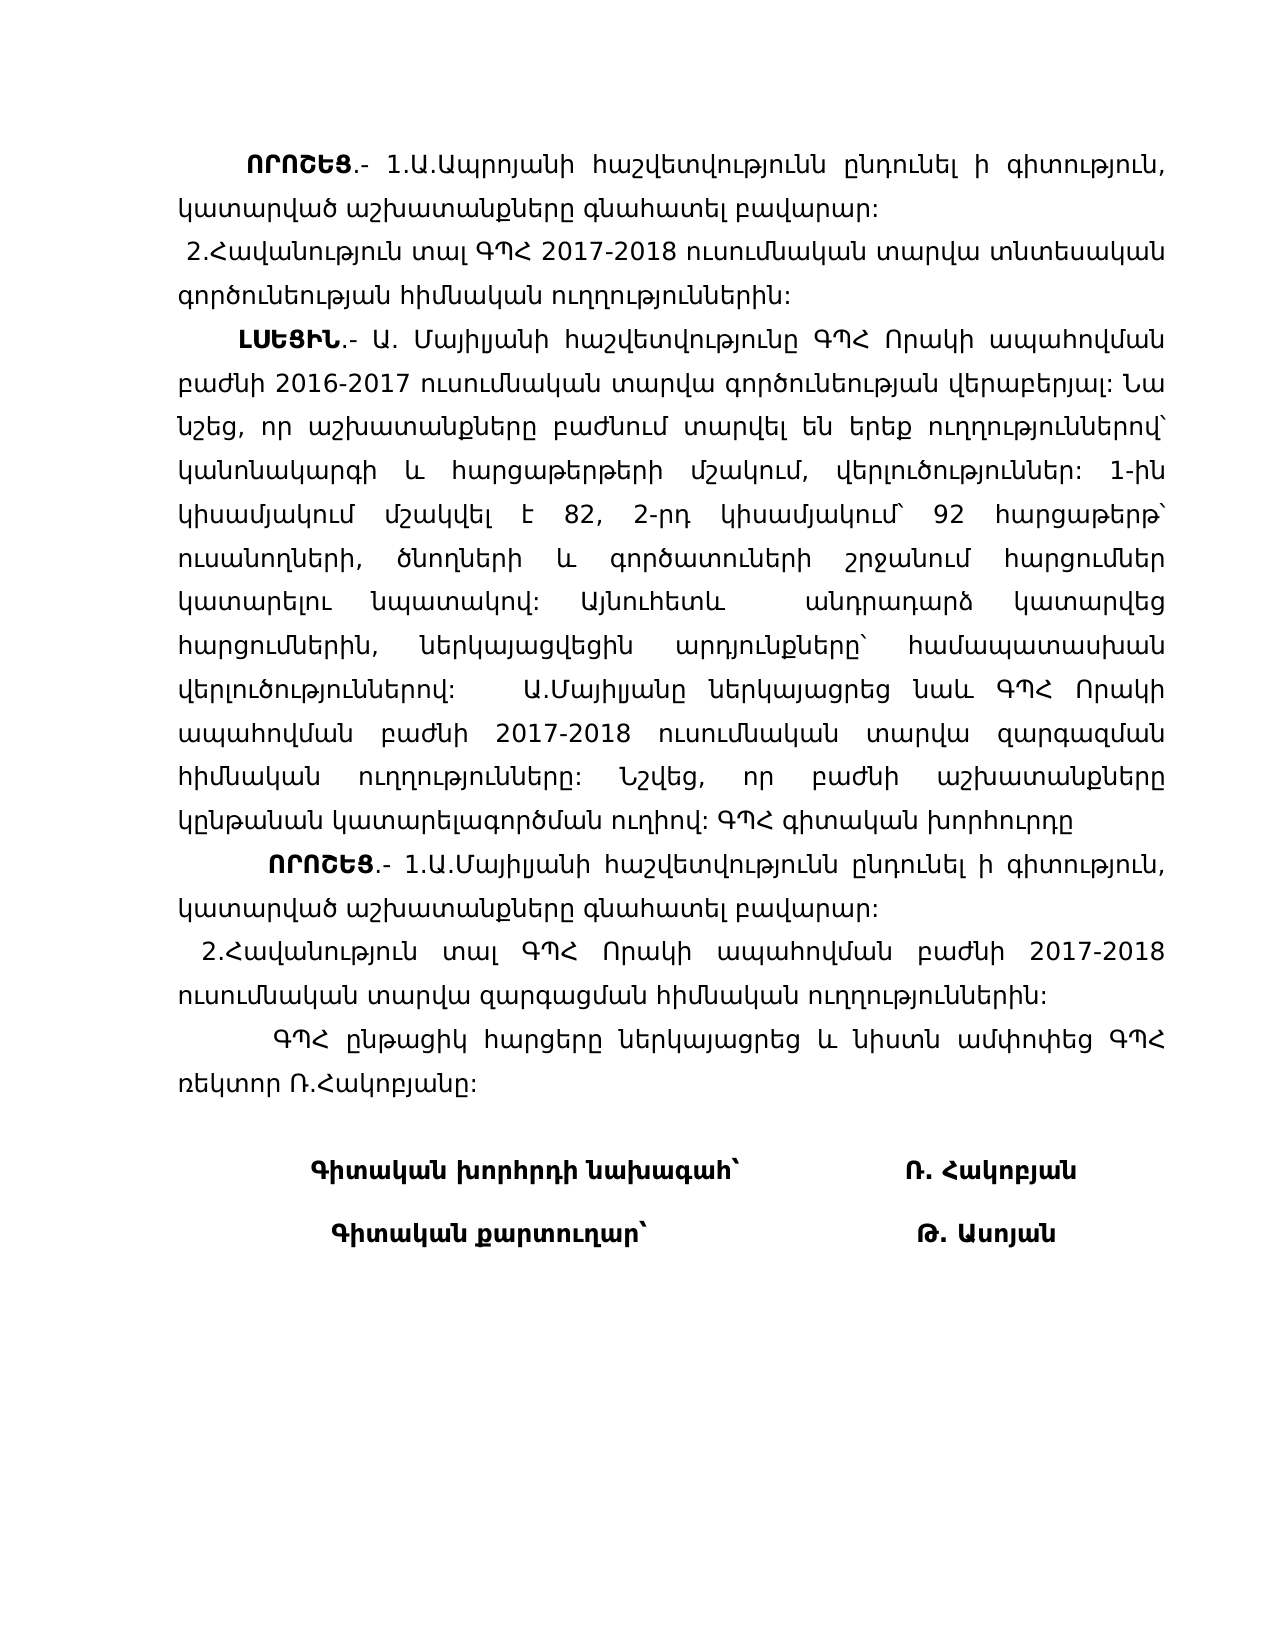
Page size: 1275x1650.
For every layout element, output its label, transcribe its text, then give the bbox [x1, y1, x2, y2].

text 2.Հավանություն տալ ԳՊՀ Որակի ապահովման բաժնի 2017-2018 ուսումնական տարվա զարգացման հիմնական ուղղություններին: [177, 937, 1167, 1010]
list Գիտական խորհրդի նախագահ՝ Ռ. Հակոբյան [222, 1156, 1167, 1185]
list Գիտական քարտուղար՝ Թ. Ասոյան [222, 1219, 1167, 1249]
text ՈՐՈՇԵՑ.- 1.Ա.Մայիլյանի հաշվետվությունն ընդունել ի գիտություն, կատարված աշխատանքները գնահատել բավարար: [177, 850, 1167, 923]
text 2.Հավանություն տալ ԳՊՀ 2017-2018 ուսումնական տարվա տնտեսական գործունեության հիմնական ուղղություններին: [177, 237, 1167, 310]
text ԳՊՀ ընթացիկ հարցերը ներկայացրեց և նիստն ամփոփեց ԳՊՀ ռեկտոր Ռ.Հակոբյանը: [177, 1025, 1167, 1098]
text ԼՍԵՑԻՆ.- Ա. Մայիլյանի հաշվետվությունը ԳՊՀ Որակի ապահովման բաժնի 2016-2017 ուսումնական տարվա գործունեության վերաբերյալ: Նա նշեց, որ աշխատանքները բաժնում տարվել են երեք ուղղություններով՝ կանոնակարգի և հարցաթերթերի մշակում, վերլուծություններ: 1-ին կիսամյակում մշակվել է 82, 2-րդ կիսամյակում՝ 92 հարցաթերթ՝ ուսանողների, ծնողների և գործատուների շրջանում հարցումներ կատարելու նպատակով: Այնուհետև անդրադարձ կատարվեց հարցումներին, ներկայացվեցին արդյունքները՝ համապատասխան վերլուծություններով: Ա.Մայիլյանը ներկայացրեց նաև ԳՊՀ Որակի ապահովման բաժնի 2017-2018 ուսումնական տարվա զարգազման հիմնական ուղղությունները: Նշվեց, որ բաժնի աշխատանքները կընթանան կատարելագործման ուղիով: ԳՊՀ գիտական խորհուրդը [177, 325, 1167, 835]
text ՈՐՈՇԵՑ.- 1.Ա.Ապրոյանի հաշվետվությունն ընդունել ի գիտություն, կատարված աշխատանքները գնահատել բավարար: [177, 150, 1167, 223]
